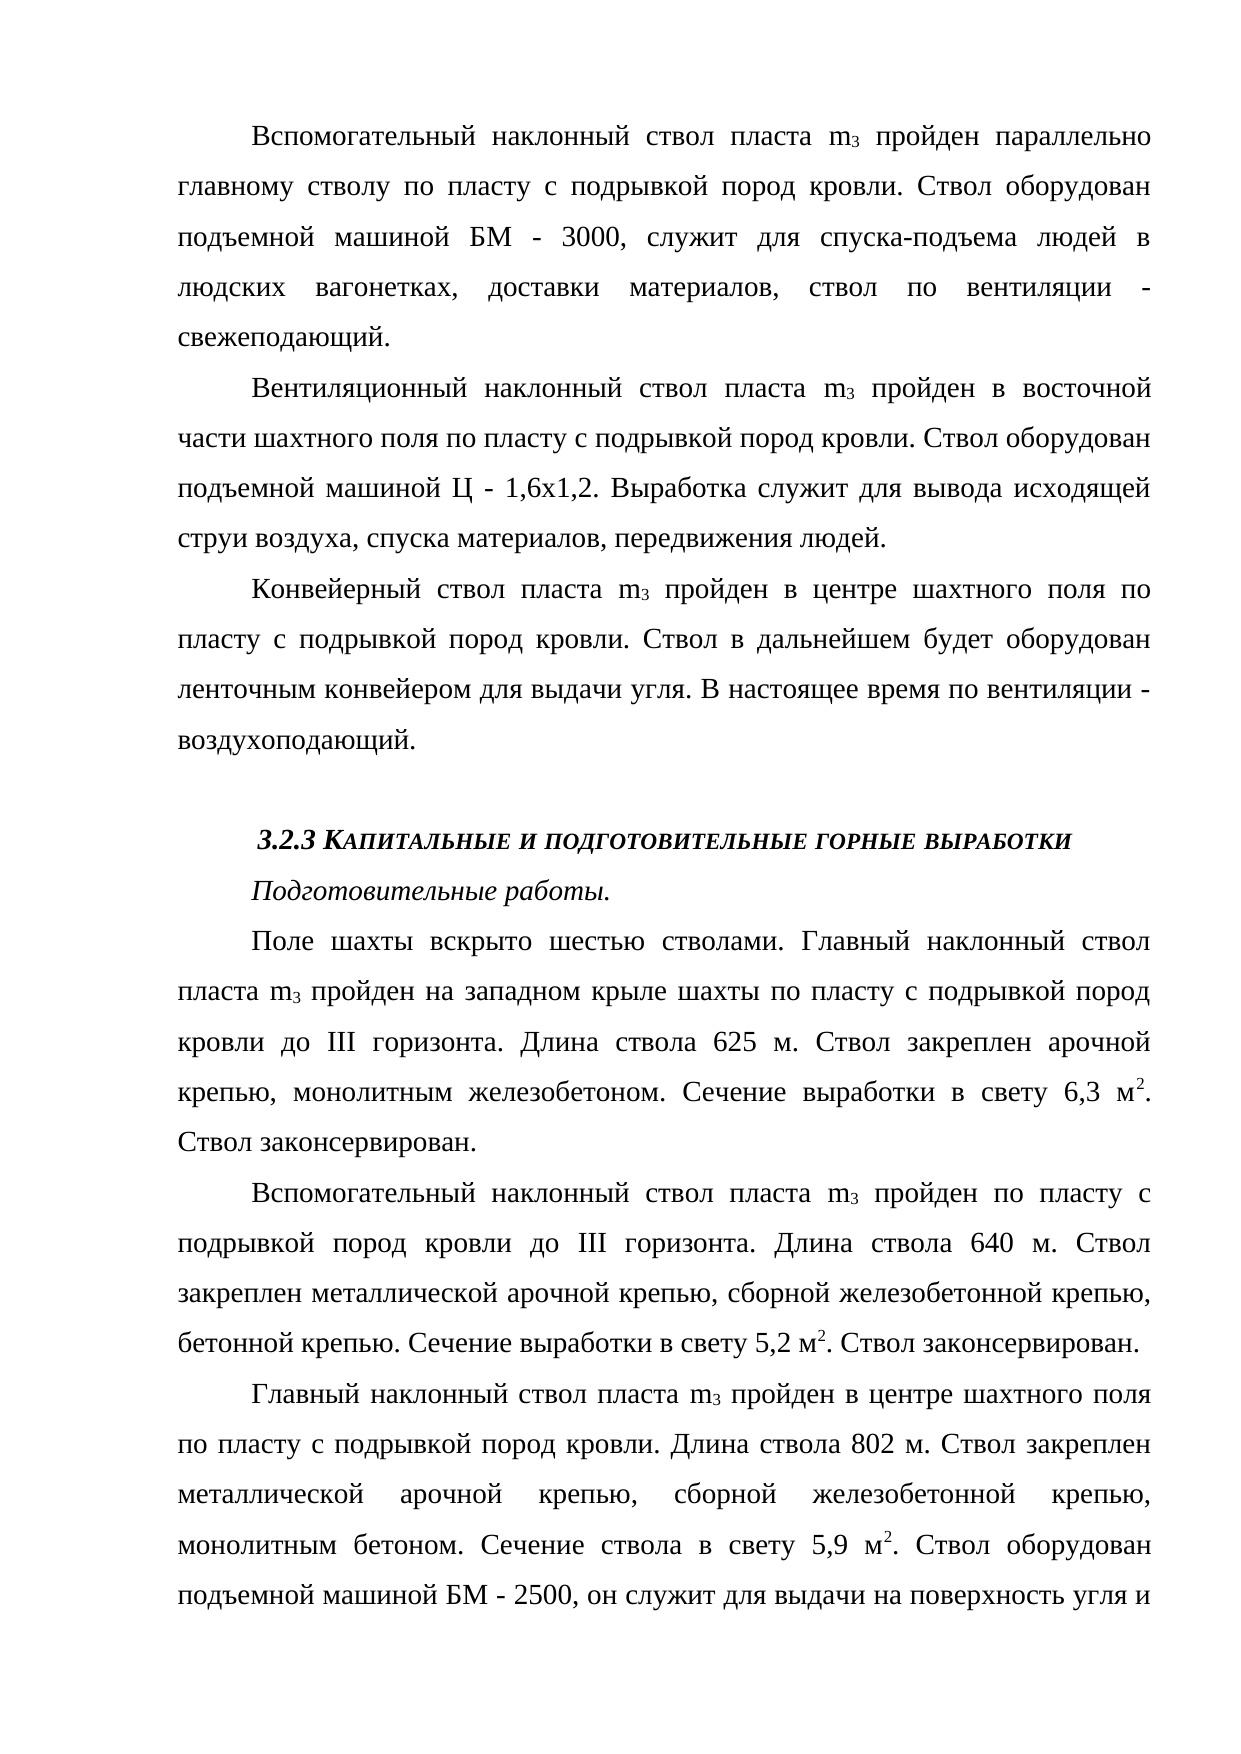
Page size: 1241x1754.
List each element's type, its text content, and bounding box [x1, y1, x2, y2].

subtitle 3.2.3 Капитальные и подготовительные горные выработки [177, 822, 1152, 856]
text Вспомогательный наклонный ствол пласта m3 пройден параллельно главному стволу по пласту с подрывкой пород кровли. Ствол оборудован подъемной машиной БМ - 3000, служит для спуска-подъема людей в людских вагонетках, доставки материалов, ствол по вентиляции - свежеподающий. [177, 118, 1152, 353]
text Поле шахты вскрыто шестью стволами. Главный наклонный ствол пласта m3 пройден на западном крыле шахты по пласту с подрывкой пород кровли до III горизонта. Длина ствола 625 м. Ствол закреплен арочной крепью, монолитным железобетоном. Сечение выработки в свету 6,3 м2. Ствол законсервирован. [177, 923, 1152, 1158]
text Вентиляционный наклонный ствол пласта m3 пройден в восточной части шахтного поля по пласту с подрывкой пород кровли. Ствол оборудован подъемной машиной Ц - 1,6х1,2. Выработка служит для вывода исходящей струи воздуха, спуска материалов, передвижения людей. [177, 370, 1152, 554]
text Вспомогательный наклонный ствол пласта m3 пройден по пласту с подрывкой пород кровли до III горизонта. Длина ствола 640 м. Ствол закреплен металлической арочной крепью, сборной железобетонной крепью, бетонной крепью. Сечение выработки в свету 5,2 м2. Ствол законсервирован. [177, 1175, 1152, 1359]
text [177, 1376, 1152, 1611]
text Подготовительные работы. [177, 873, 1152, 906]
text Конвейерный ствол пласта m3 пройден в центре шахтного поля по пласту с подрывкой пород кровли. Ствол в дальнейшем будет оборудован ленточным конвейером для выдачи угля. В настоящее время по вентиляции - воздухоподающий. [177, 571, 1152, 755]
